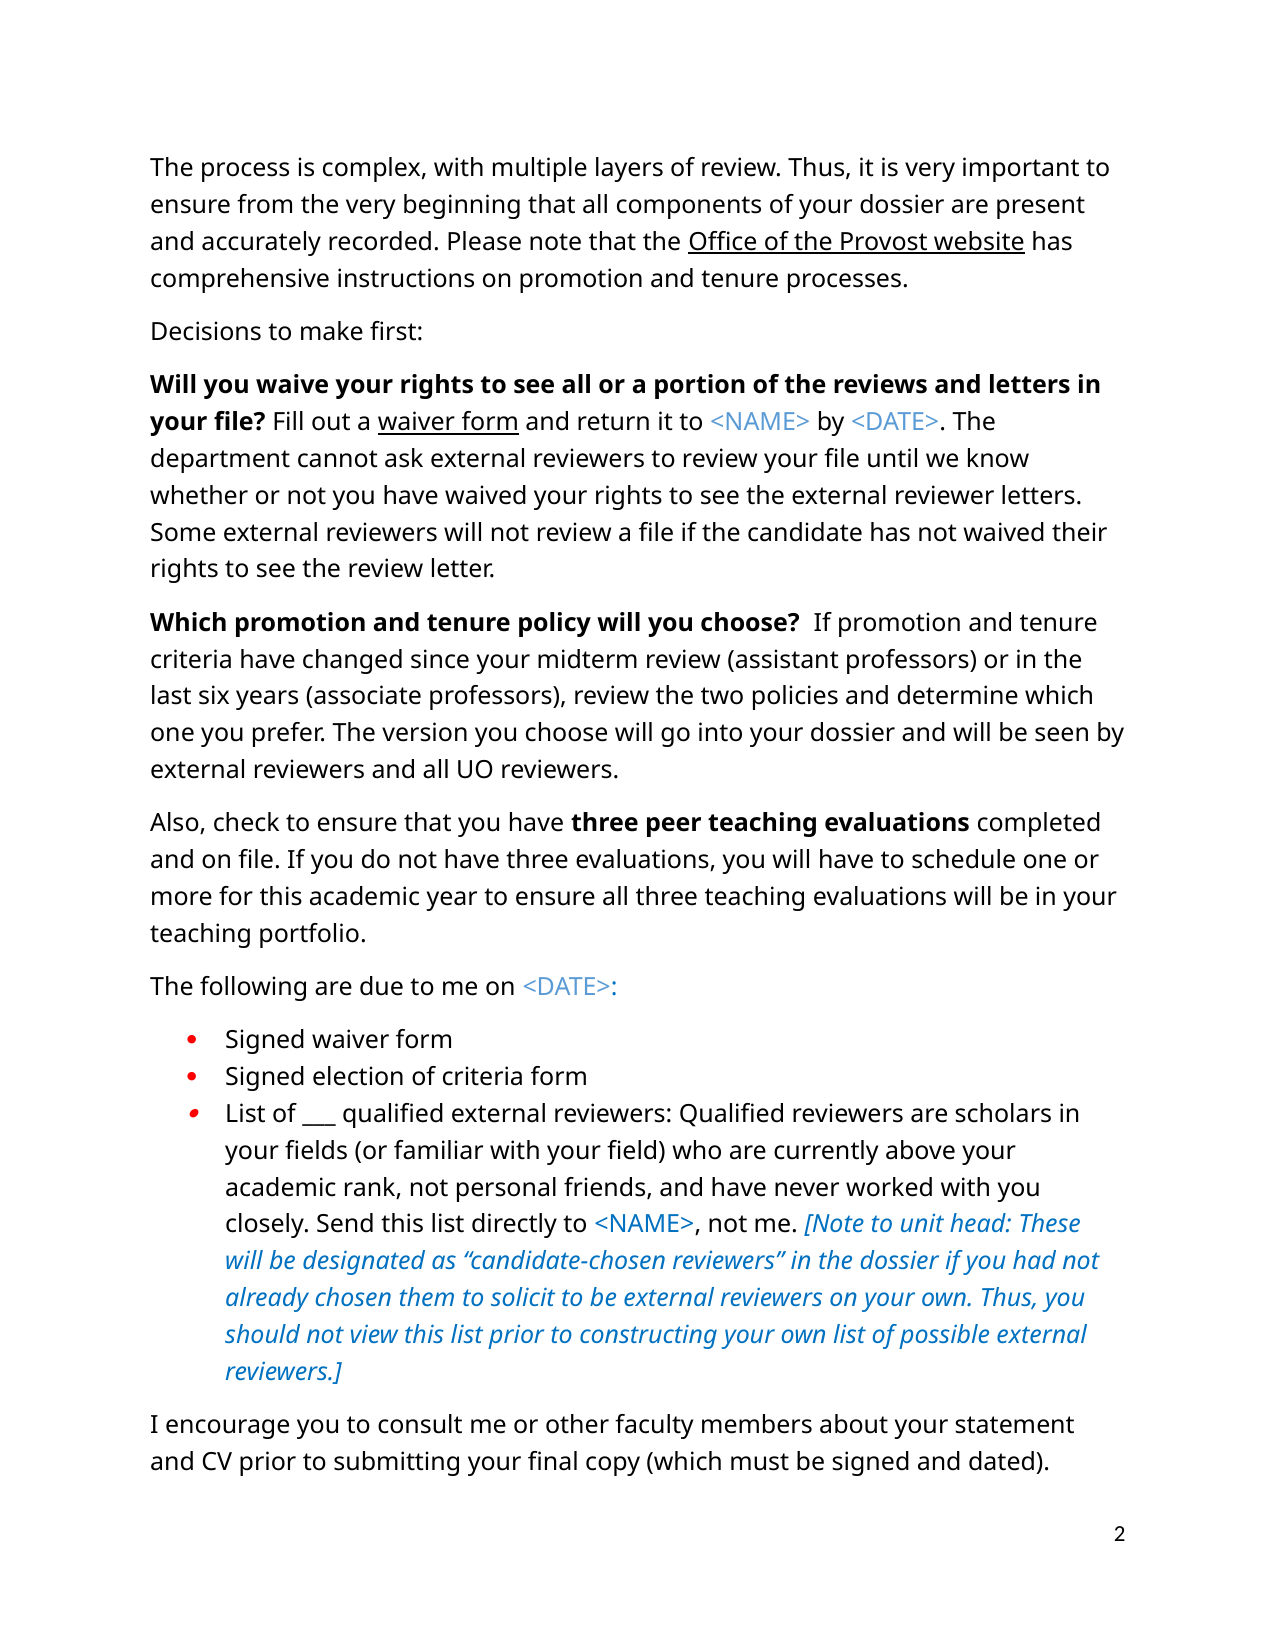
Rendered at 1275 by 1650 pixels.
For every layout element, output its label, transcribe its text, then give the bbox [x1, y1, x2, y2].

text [150, 1407, 1125, 1477]
list List of ___ qualified external reviewers: Qualified reviewers are scholars in your fields (or familiar with your field) who are currently above your academic rank, not personal friends, and have never worked with you closely. Send this list directly to <NAME>, not me. [Note to unit head: These will be designated as “candidate-chosen reviewers” in the dossier if you had not already chosen them to solicit to be external reviewers on your own. Thus, you should not view this list prior to constructing your own list of possible external reviewers.] [187, 1096, 1125, 1387]
text Will you waive your rights to see all or a portion of the reviews and letters in your file? Fill out a waiver form and return it to <NAME> by <DATE>. The department cannot ask external reviewers to review your file until we know whether or not you have waived your rights to see the external reviewer letters. Some external reviewers will not review a file if the candidate has not waived their rights to see the review letter. [150, 367, 1125, 585]
text Also, check to ensure that you have three peer teaching evaluations completed and on file. If you do not have three evaluations, you will have to schedule one or more for this academic year to ensure all three teaching evaluations will be in your teaching portfolio. [150, 805, 1125, 949]
list Signed election of criteria form [187, 1059, 1125, 1093]
text Decisions to make first: [150, 314, 1125, 348]
text Which promotion and tenure policy will you choose? If promotion and tenure criteria have changed since your midterm review (assistant professors) or in the last six years (associate professors), review the two policies and determine which one you prefer. The version you choose will go into your dossier and will be seen by external reviewers and all UO reviewers. [150, 604, 1125, 786]
text The process is complex, with multiple layers of review. Thus, it is very important to ensure from the very beginning that all components of your dossier are present and accurately recorded. Please note that the Office of the Provost website has comprehensive instructions on promotion and tenure processes. [150, 150, 1125, 294]
text The following are due to me on <DATE>: [150, 969, 1125, 1003]
list Signed waiver form [187, 1022, 1125, 1056]
